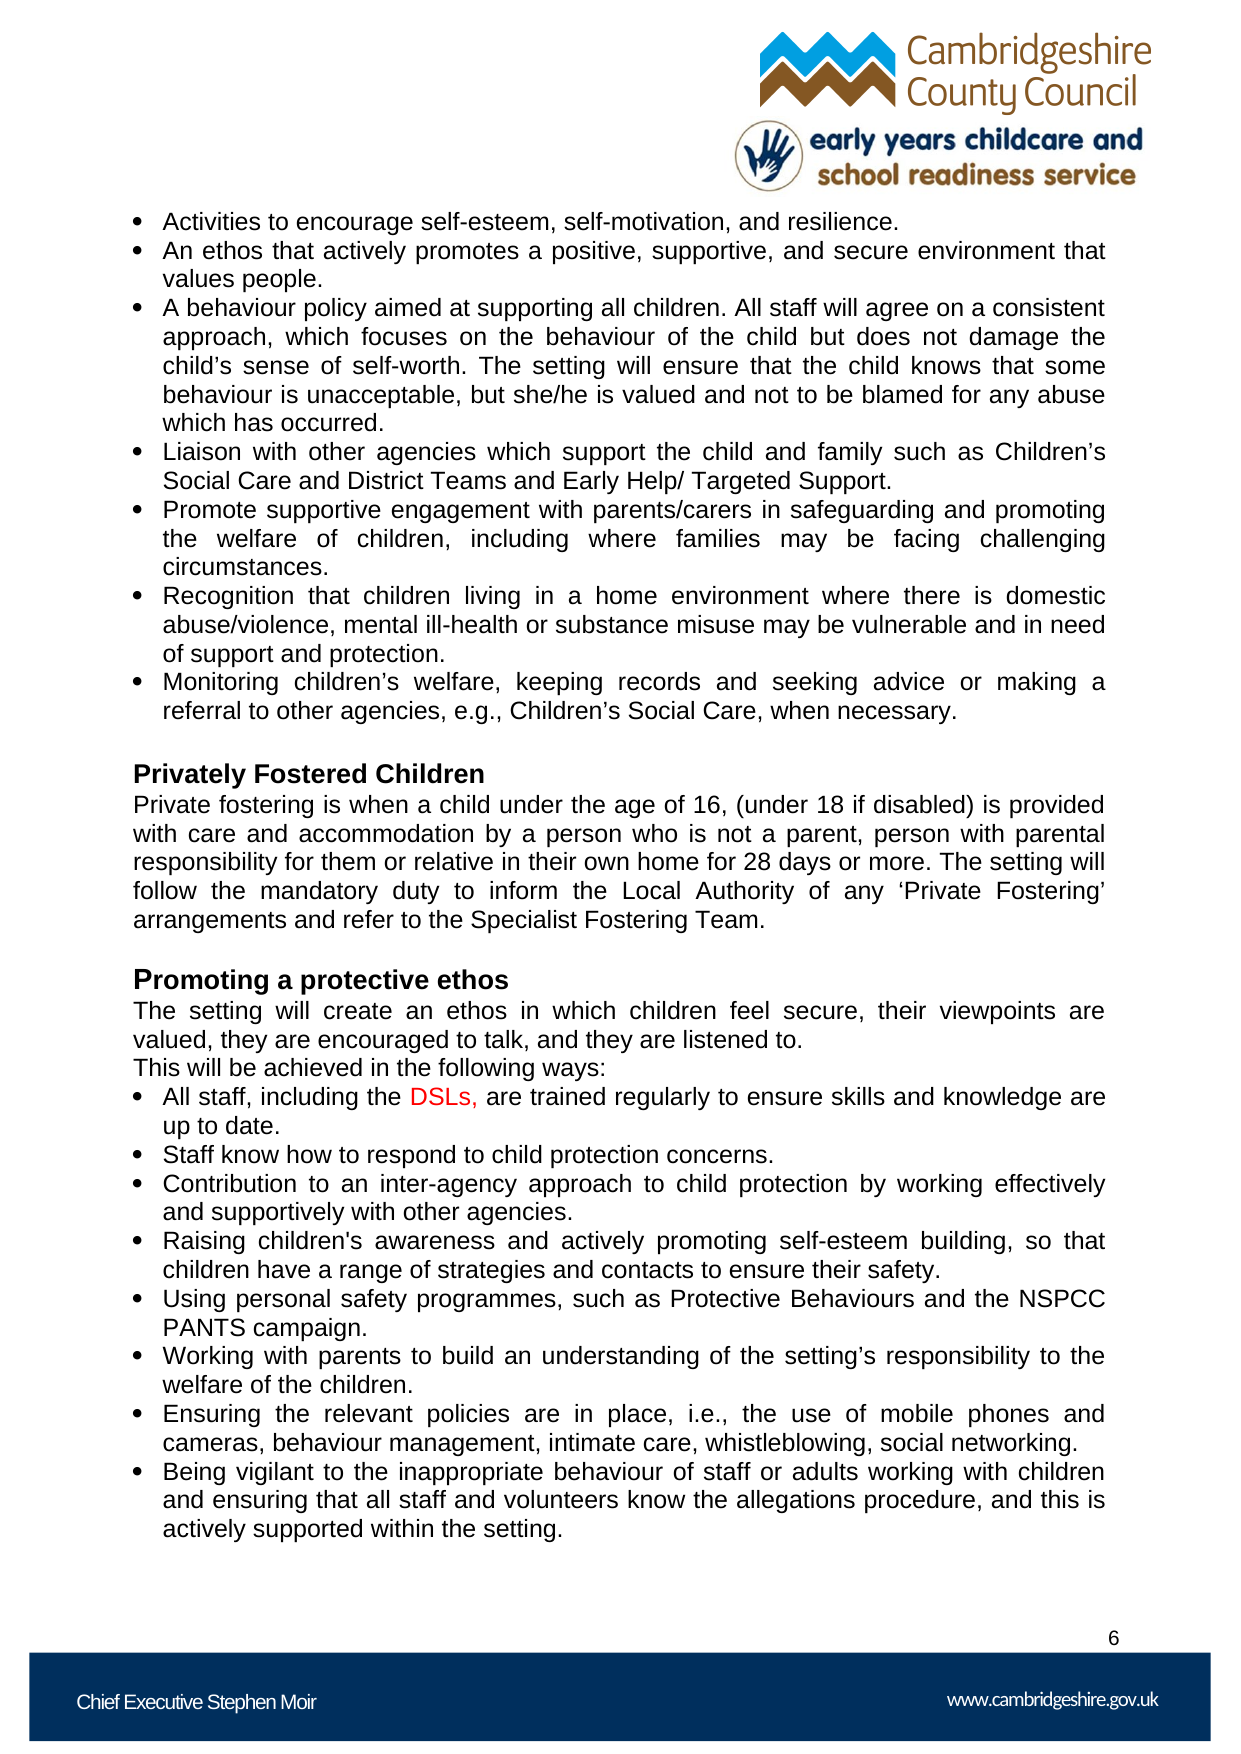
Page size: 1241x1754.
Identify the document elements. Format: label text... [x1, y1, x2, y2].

list Liaison with other agencies which support the child and family such as Children’s Social Care and District Teams and Early Help/ Targeted Support. [133, 437, 1107, 495]
list Ensuring the relevant policies are in place, i.e., the use of mobile phones and cameras, behaviour management, intimate care, whistleblowing, social networking. [133, 1399, 1107, 1457]
list Monitoring children’s welfare, keeping records and seeking advice or making a referral to other agencies, e.g., Children’s Social Care, when necessary. [133, 667, 1107, 725]
list Activities to encourage self-esteem, self-motivation, and resilience. [133, 207, 1107, 236]
list Contribution to an inter-agency approach to child protection by working effectively and supportively with other agencies. [133, 1168, 1107, 1226]
text Promoting a protective ethos [133, 962, 1107, 996]
list Promote supportive engagement with parents/carers in safeguarding and promoting the welfare of children, including where families may be facing challenging circumstances. [133, 495, 1107, 581]
picture [724, 30, 1184, 197]
list All staff, including the DSLs, are trained regularly to ensure skills and knowledge are up to date. [133, 1082, 1107, 1140]
list Recognition that children living in a home environment where there is domestic abuse/violence, mental ill-health or substance misuse may be vulnerable and in need of support and protection. [133, 581, 1107, 667]
list Raising children's awareness and actively promoting self-esteem building, so that children have a range of strategies and contacts to ensure their safety. [133, 1226, 1107, 1284]
list Being vigilant to the inappropriate behaviour of staff or adults working with children and ensuring that all staff and volunteers know the allegations procedure, and this is actively supported within the setting. [133, 1457, 1107, 1543]
text This will be achieved in the following ways: [133, 1053, 1107, 1082]
text Privately Fostered Children [133, 758, 1107, 790]
list Using personal safety programmes, such as Protective Behaviours and the NSPCC PANTS campaign. [133, 1284, 1107, 1341]
list A behaviour policy aimed at supporting all children. All staff will agree on a consistent approach, which focuses on the behaviour of the child but does not damage the child’s sense of self-worth. The setting will ensure that the child knows that some behaviour is unacceptable, but she/he is valued and not to be blamed for any abuse which has occurred. [133, 293, 1107, 437]
text Private fostering is when a child under the age of 16, (under 18 if disabled) is provided with care and accommodation by a person who is not a parent, person with parental responsibility for them or relative in their own home for 28 days or more. The setting will follow the mandatory duty to inform the Local Authority of any ‘Private Fostering’ arrangements and refer to the Specialist Fostering Team. [133, 790, 1107, 933]
list Working with parents to build an understanding of the setting’s responsibility to the welfare of the children. [133, 1341, 1107, 1399]
list Staff know how to respond to child protection concerns. [133, 1140, 1107, 1168]
list An ethos that actively promotes a positive, supportive, and secure environment that values people. [133, 236, 1107, 293]
text The setting will create an ethos in which children feel secure, their viewpoints are valued, they are encouraged to talk, and they are listened to. [133, 996, 1107, 1053]
